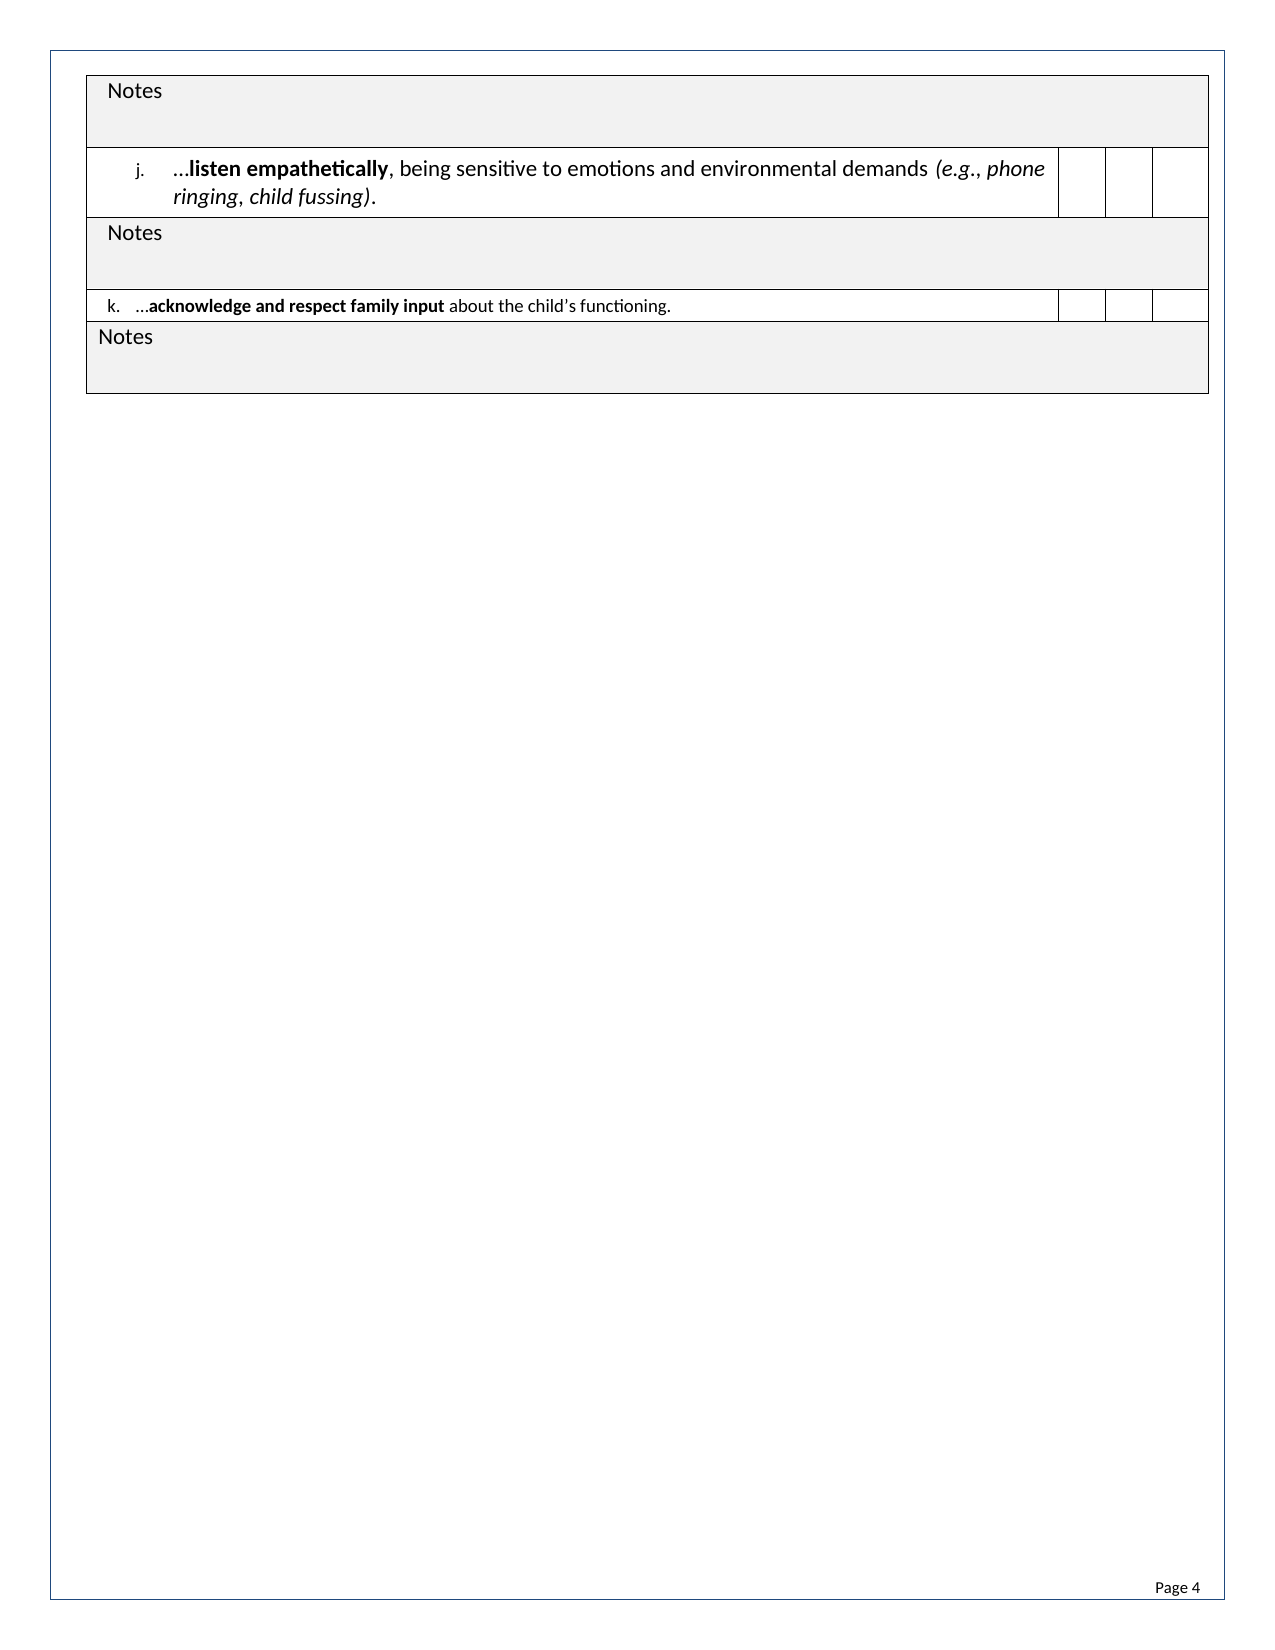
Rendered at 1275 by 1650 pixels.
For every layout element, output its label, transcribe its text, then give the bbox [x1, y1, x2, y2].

table_cell …acknowledge and respect family input about the child’s functioning. [87, 290, 1058, 321]
table_cell Notes [87, 322, 1208, 393]
table_cell Notes [87, 76, 1208, 147]
table_cell [1153, 290, 1208, 321]
table_cell [1153, 148, 1208, 217]
table_cell [1059, 148, 1105, 217]
table_cell [1106, 290, 1152, 321]
table_cell [1059, 290, 1105, 321]
table_cell …listen empathetically, being sensitive to emotions and environmental demands (e.g., phone ringing, child fussing). [87, 148, 1058, 217]
table_cell [1106, 148, 1152, 217]
table_cell Notes [87, 218, 1208, 288]
